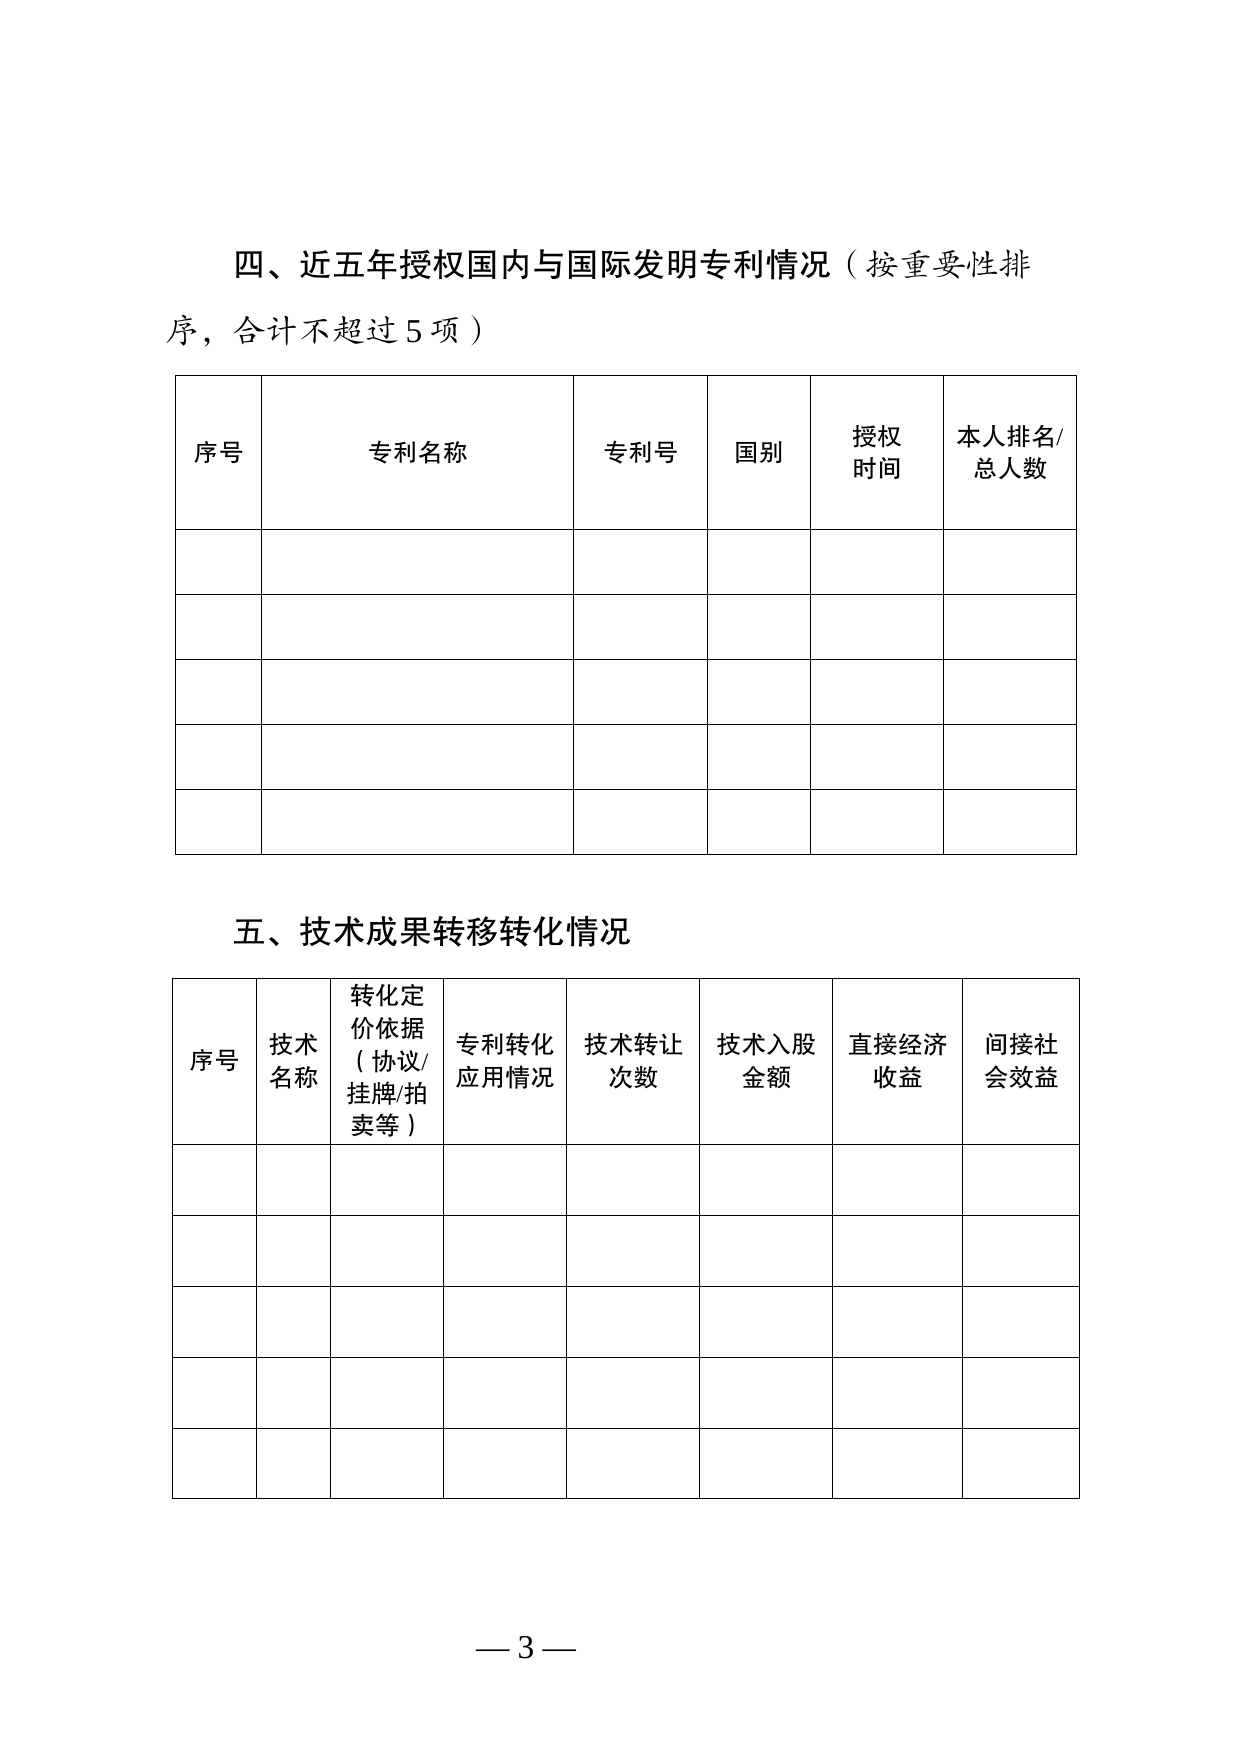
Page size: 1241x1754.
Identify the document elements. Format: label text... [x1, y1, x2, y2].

table_cell [700, 1287, 832, 1357]
table_cell [574, 660, 707, 724]
table_cell [700, 1216, 832, 1286]
table_cell [944, 530, 1076, 594]
table_cell [708, 595, 810, 659]
table_cell [963, 1216, 1079, 1286]
table_cell [444, 1216, 566, 1286]
table_header 专利转化应用情况 [444, 979, 566, 1144]
table_header 转化定价依据（协议/挂牌/拍卖等） [331, 979, 443, 1144]
table_cell [331, 1216, 443, 1286]
table_header 间接社会效益 [963, 979, 1079, 1144]
table_cell [444, 1145, 566, 1215]
table_cell [173, 1216, 256, 1286]
table_cell [833, 1287, 962, 1357]
table_cell [944, 725, 1076, 789]
table_cell [257, 1287, 330, 1357]
table_cell [331, 1358, 443, 1427]
table_cell [173, 1287, 256, 1357]
table_cell [944, 790, 1076, 854]
table_header 序号 [173, 979, 256, 1144]
table_header 技术入股金额 [700, 979, 832, 1144]
table_cell [708, 725, 810, 789]
table_cell [176, 790, 261, 854]
table_cell [257, 1429, 330, 1498]
table_cell [331, 1145, 443, 1215]
table_cell [708, 660, 810, 724]
table_cell [963, 1287, 1079, 1357]
table_cell [944, 660, 1076, 724]
table_header 序号 [176, 376, 261, 529]
table_cell [574, 790, 707, 854]
table_cell [262, 790, 573, 854]
table_cell [833, 1216, 962, 1286]
table_cell [176, 530, 261, 594]
table_cell [173, 1145, 256, 1215]
table_cell [444, 1287, 566, 1357]
table_cell [257, 1216, 330, 1286]
table_cell [262, 530, 573, 594]
table_cell [257, 1358, 330, 1427]
table_header 国别 [708, 376, 810, 529]
table_cell [708, 530, 810, 594]
table_cell [700, 1429, 832, 1498]
table_cell [331, 1287, 443, 1357]
table_cell [176, 660, 261, 724]
table_header 专利号 [574, 376, 707, 529]
table_cell [176, 595, 261, 659]
table_cell [574, 595, 707, 659]
text 四、近五年授权国内与国际发明专利情况（按重要性排序，合计不超过5项） [165, 233, 1087, 363]
table_cell [811, 725, 943, 789]
table_header 直接经济收益 [833, 979, 962, 1144]
table_cell [262, 595, 573, 659]
table_header 授权 时间 [811, 376, 943, 529]
table_cell [811, 530, 943, 594]
table_cell [567, 1287, 699, 1357]
table_cell [944, 595, 1076, 659]
table_cell [833, 1429, 962, 1498]
table_cell [444, 1429, 566, 1498]
table_cell [833, 1145, 962, 1215]
table_cell [176, 725, 261, 789]
table_cell [262, 660, 573, 724]
table_cell [811, 660, 943, 724]
table_cell [567, 1216, 699, 1286]
table_cell [811, 790, 943, 854]
table_header 专利名称 [262, 376, 573, 529]
table_cell [833, 1358, 962, 1427]
table_cell [257, 1145, 330, 1215]
table_cell [173, 1429, 256, 1498]
table_cell [811, 595, 943, 659]
table_cell [173, 1358, 256, 1427]
table_cell [700, 1358, 832, 1427]
table_cell [963, 1429, 1079, 1498]
table_header 本人排名/总人数 [944, 376, 1076, 529]
table_cell [567, 1145, 699, 1215]
table_cell [262, 725, 573, 789]
table_cell [331, 1429, 443, 1498]
text 五、技术成果转移转化情况 [165, 900, 1087, 965]
table_cell [567, 1358, 699, 1427]
table_cell [567, 1429, 699, 1498]
table_cell [574, 725, 707, 789]
table_cell [963, 1358, 1079, 1427]
table_cell [444, 1358, 566, 1427]
table_cell [700, 1145, 832, 1215]
table_header 技术名称 [257, 979, 330, 1144]
table_cell [963, 1145, 1079, 1215]
table_cell [574, 530, 707, 594]
table_cell [708, 790, 810, 854]
table_header 技术转让次数 [567, 979, 699, 1144]
